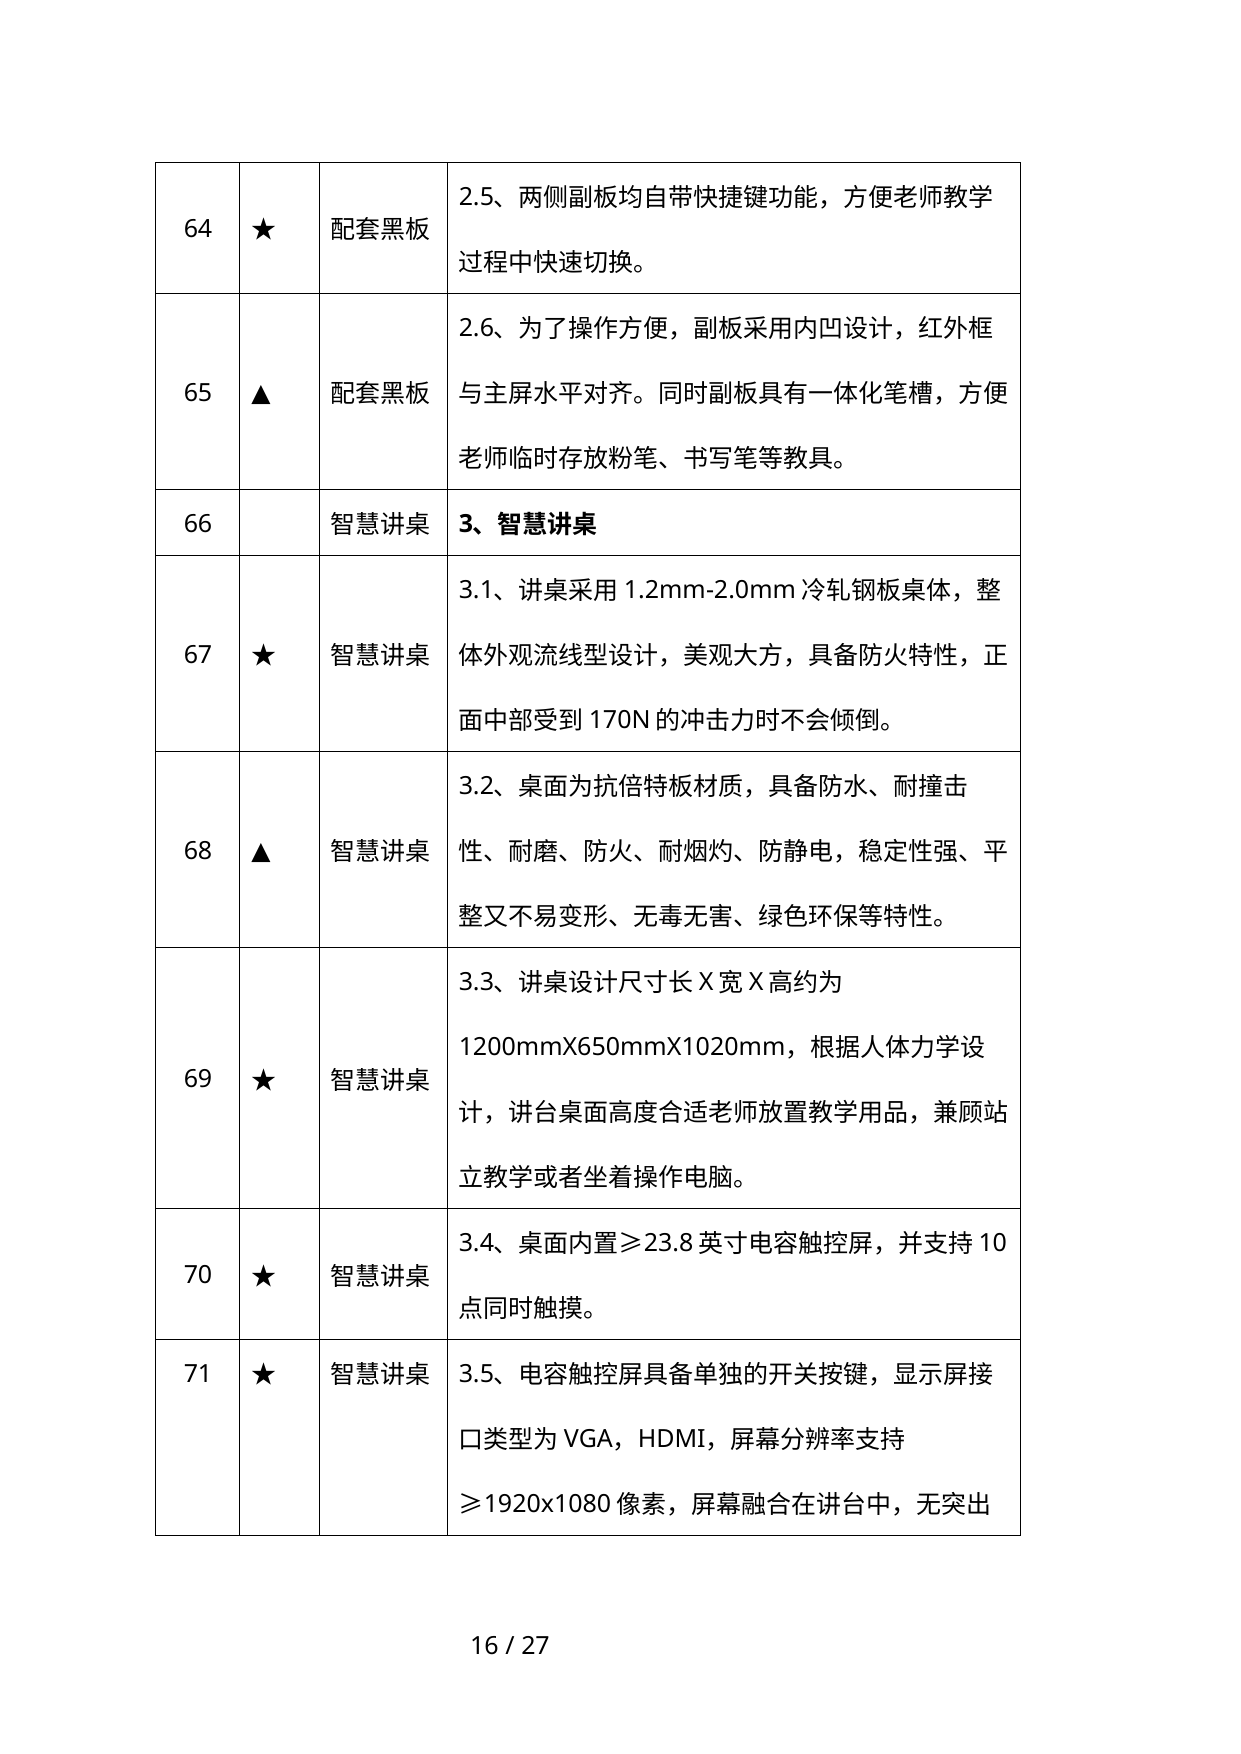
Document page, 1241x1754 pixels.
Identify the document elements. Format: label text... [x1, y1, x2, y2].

table_cell 配套黑板 [320, 294, 447, 489]
table_cell 智慧讲桌 [320, 948, 447, 1208]
table_cell 66 [156, 490, 239, 555]
table_cell 69 [156, 948, 239, 1208]
table_cell ★ [240, 556, 319, 751]
table_cell 68 [156, 752, 239, 947]
table_cell ★ [240, 163, 319, 293]
table_cell 智慧讲桌 [320, 752, 447, 947]
table_cell 70 [156, 1209, 239, 1339]
table_cell 2.6、为了操作方便，副板采用内凹设计，红外框与主屏水平对齐。同时副板具有一体化笔槽，方便老师临时存放粉笔、书写笔等教具。 [448, 294, 1020, 489]
table_cell [240, 490, 319, 555]
table_cell 71 [156, 1340, 239, 1535]
table_cell 65 [156, 294, 239, 489]
table_cell 3.4、桌面内置≥23.8英寸电容触控屏，并支持10点同时触摸。 [448, 1209, 1020, 1339]
table_cell ★ [240, 1209, 319, 1339]
table_cell ★ [240, 948, 319, 1208]
table_cell 3.2、桌面为抗倍特板材质，具备防水、耐撞击性、耐磨、防火、耐烟灼、防静电，稳定性强、平整又不易变形、无毒无害、绿色环保等特性。 [448, 752, 1020, 947]
table_cell 配套黑板 [320, 163, 447, 293]
table_cell 智慧讲桌 [320, 1209, 447, 1339]
table_cell 67 [156, 556, 239, 751]
table_cell ▲ [240, 294, 319, 489]
table_cell 2.5、两侧副板均自带快捷键功能，方便老师教学过程中快速切换。 [448, 163, 1020, 293]
table_cell 3.3、讲桌设计尺寸长X宽X高约为1200mmX650mmX1020mm，根据人体力学设计，讲台桌面高度合适老师放置教学用品，兼顾站立教学或者坐着操作电脑。 [448, 948, 1020, 1208]
table_cell 智慧讲桌 [320, 556, 447, 751]
table_cell 智慧讲桌 [320, 1340, 447, 1535]
table_cell ▲ [240, 752, 319, 947]
table_cell ★ [240, 1340, 319, 1535]
table_cell 64 [156, 163, 239, 293]
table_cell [448, 1340, 1020, 1535]
table_cell 3.1、讲桌采用1.2mm-2.0mm冷轧钢板桌体，整体外观流线型设计，美观大方，具备防火特性，正面中部受到170N的冲击力时不会倾倒。 [448, 556, 1020, 751]
table_cell 智慧讲桌 [320, 490, 447, 555]
table_cell 3、智慧讲桌 [448, 490, 1020, 555]
